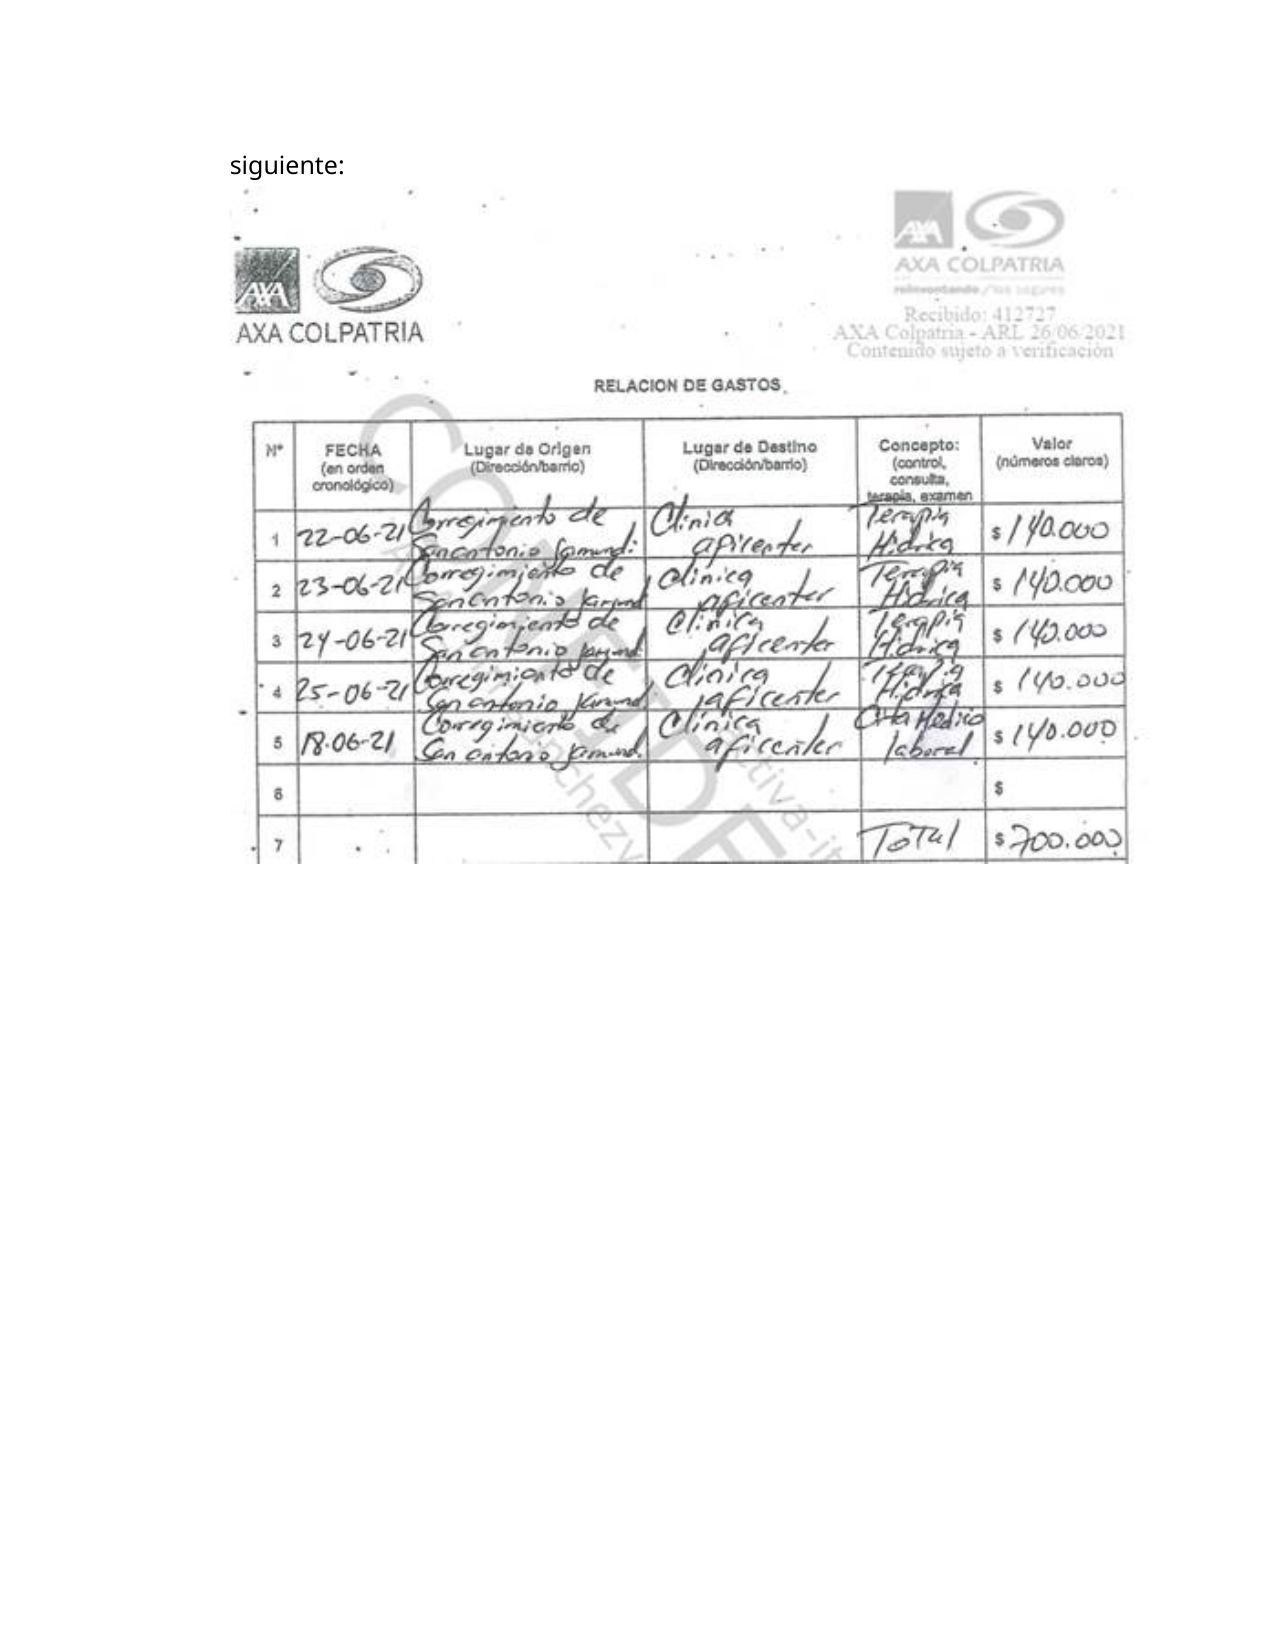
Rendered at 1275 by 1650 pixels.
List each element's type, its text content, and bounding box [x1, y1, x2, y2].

picture [229, 186, 1150, 864]
